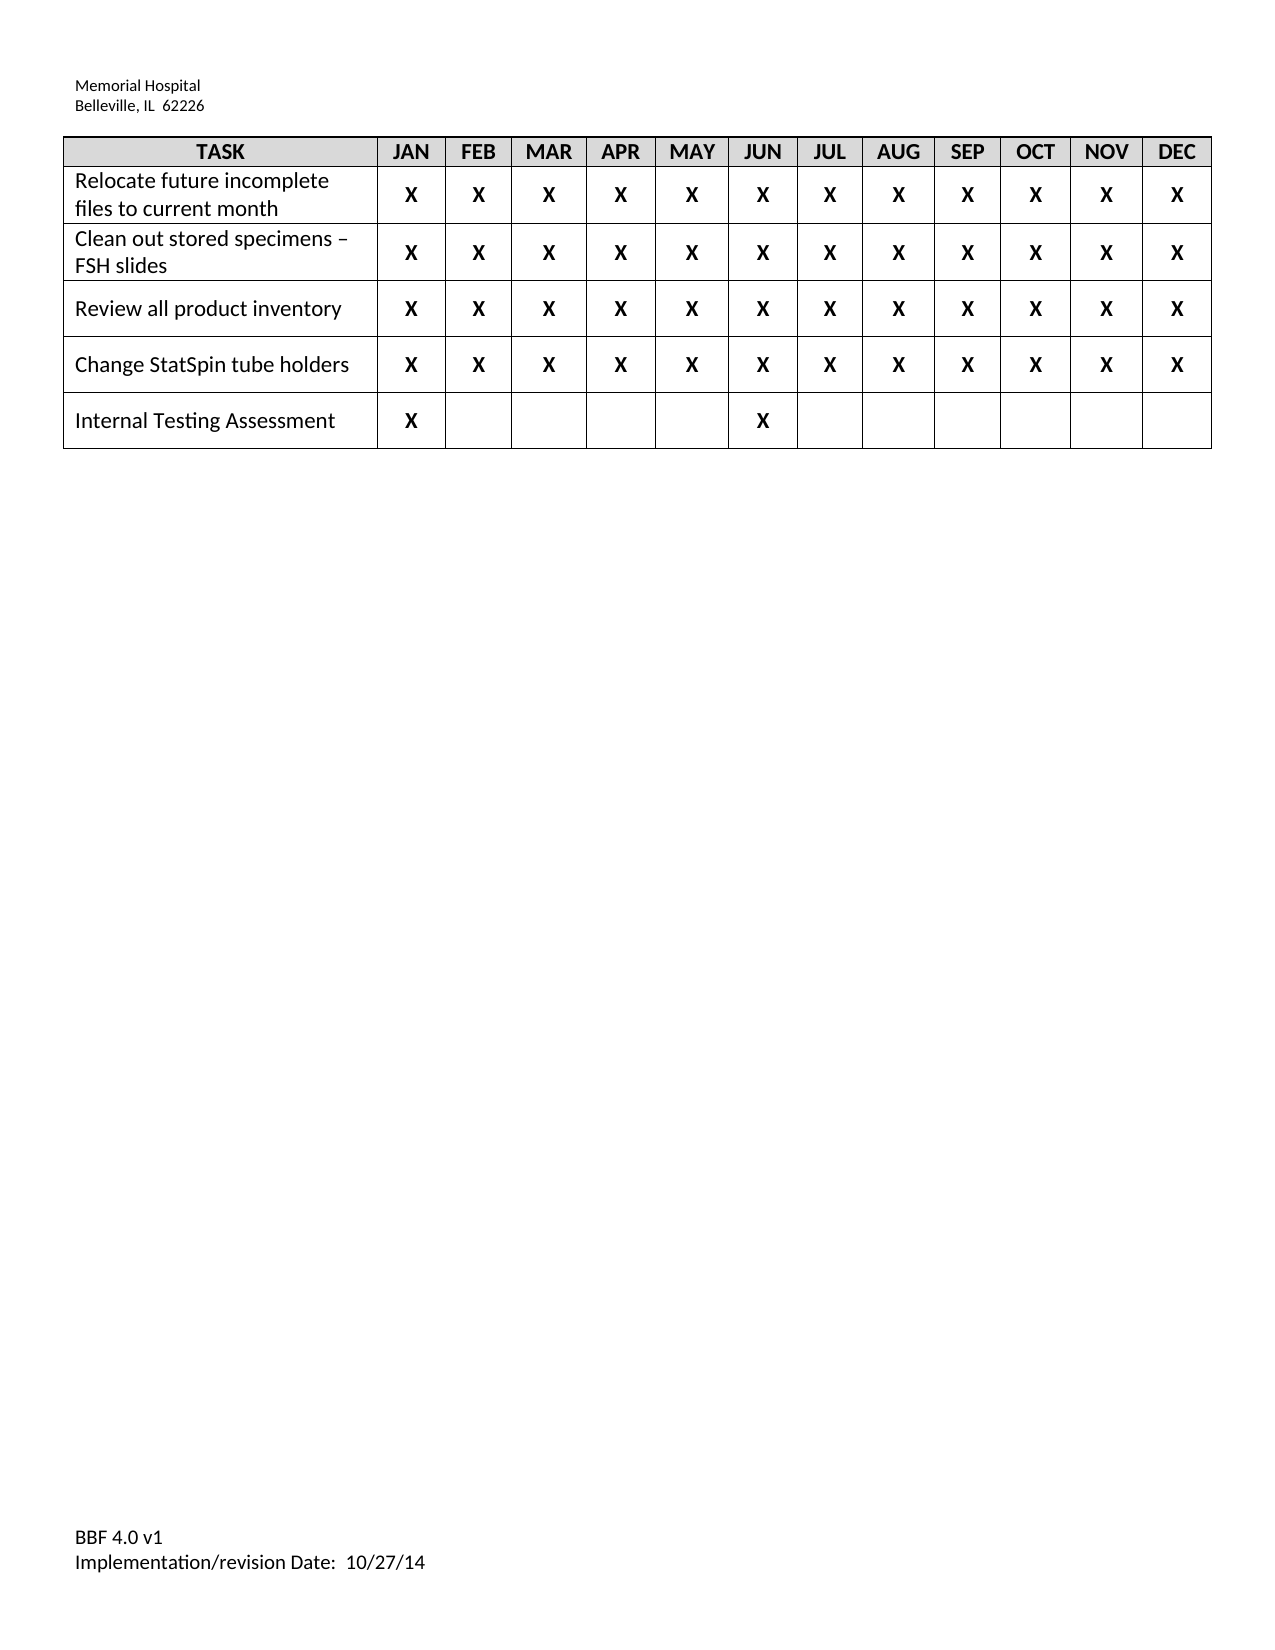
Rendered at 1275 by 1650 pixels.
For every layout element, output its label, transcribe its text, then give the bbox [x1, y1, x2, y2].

table_cell [587, 393, 655, 447]
table_header TASK [64, 138, 377, 166]
table_cell X [512, 167, 586, 223]
table_cell X [378, 224, 445, 280]
table_cell X [587, 281, 655, 336]
table_cell X [935, 167, 1000, 223]
table_cell X [1071, 281, 1142, 336]
table_cell X [1001, 224, 1070, 280]
table_cell X [1143, 281, 1211, 336]
table_header JUL [798, 138, 862, 166]
table_cell X [863, 337, 934, 392]
table_header AUG [863, 138, 934, 166]
table_cell X [935, 281, 1000, 336]
table_cell Relocate future incomplete files to current month [64, 167, 377, 223]
table_cell X [656, 224, 728, 280]
table_cell X [1071, 167, 1142, 223]
table_cell Internal Testing Assessment [64, 393, 377, 447]
table_cell X [1071, 337, 1142, 392]
table_cell [1143, 393, 1211, 447]
table_cell X [656, 167, 728, 223]
table_cell X [863, 167, 934, 223]
table_cell X [935, 337, 1000, 392]
table_cell X [729, 281, 797, 336]
table_cell [1071, 393, 1142, 447]
table_cell X [446, 281, 511, 336]
table_cell X [729, 393, 797, 447]
table_cell X [729, 167, 797, 223]
table_header NOV [1071, 138, 1142, 166]
table_cell X [1001, 167, 1070, 223]
table_header APR [587, 138, 655, 166]
table_cell X [729, 337, 797, 392]
table_cell X [863, 281, 934, 336]
table_cell [446, 393, 511, 447]
table_cell X [512, 281, 586, 336]
table_cell [798, 393, 862, 447]
table_cell [656, 393, 728, 447]
table_cell X [512, 337, 586, 392]
table_cell X [1143, 167, 1211, 223]
table_cell X [378, 281, 445, 336]
table_cell X [798, 281, 862, 336]
table_cell X [863, 224, 934, 280]
table_header SEP [935, 138, 1000, 166]
table_cell X [446, 337, 511, 392]
table_cell Clean out stored specimens – FSH slides [64, 224, 377, 280]
table_header JUN [729, 138, 797, 166]
table_cell X [798, 337, 862, 392]
table_cell X [587, 337, 655, 392]
table_cell [935, 393, 1000, 447]
table_cell X [729, 224, 797, 280]
table_header OCT [1001, 138, 1070, 166]
table_cell X [656, 337, 728, 392]
table_header DEC [1143, 138, 1211, 166]
table_cell X [446, 224, 511, 280]
table_cell [1001, 393, 1070, 447]
table_cell X [378, 337, 445, 392]
table_header JAN [378, 138, 445, 166]
table_cell X [935, 224, 1000, 280]
table_cell X [587, 224, 655, 280]
table_cell X [378, 393, 445, 447]
table_cell X [378, 167, 445, 223]
table_cell X [446, 167, 511, 223]
table_cell X [798, 224, 862, 280]
table_header MAY [656, 138, 728, 166]
table_cell X [1143, 224, 1211, 280]
table_cell Change StatSpin tube holders [64, 337, 377, 392]
table_cell X [656, 281, 728, 336]
table_cell X [1071, 224, 1142, 280]
table_cell X [1001, 337, 1070, 392]
table_cell X [587, 167, 655, 223]
table_cell [863, 393, 934, 447]
table_cell X [1143, 337, 1211, 392]
table_cell X [512, 224, 586, 280]
table_header MAR [512, 138, 586, 166]
table_cell Review all product inventory [64, 281, 377, 336]
table_cell X [798, 167, 862, 223]
table_header FEB [446, 138, 511, 166]
table_cell [512, 393, 586, 447]
table_cell X [1001, 281, 1070, 336]
